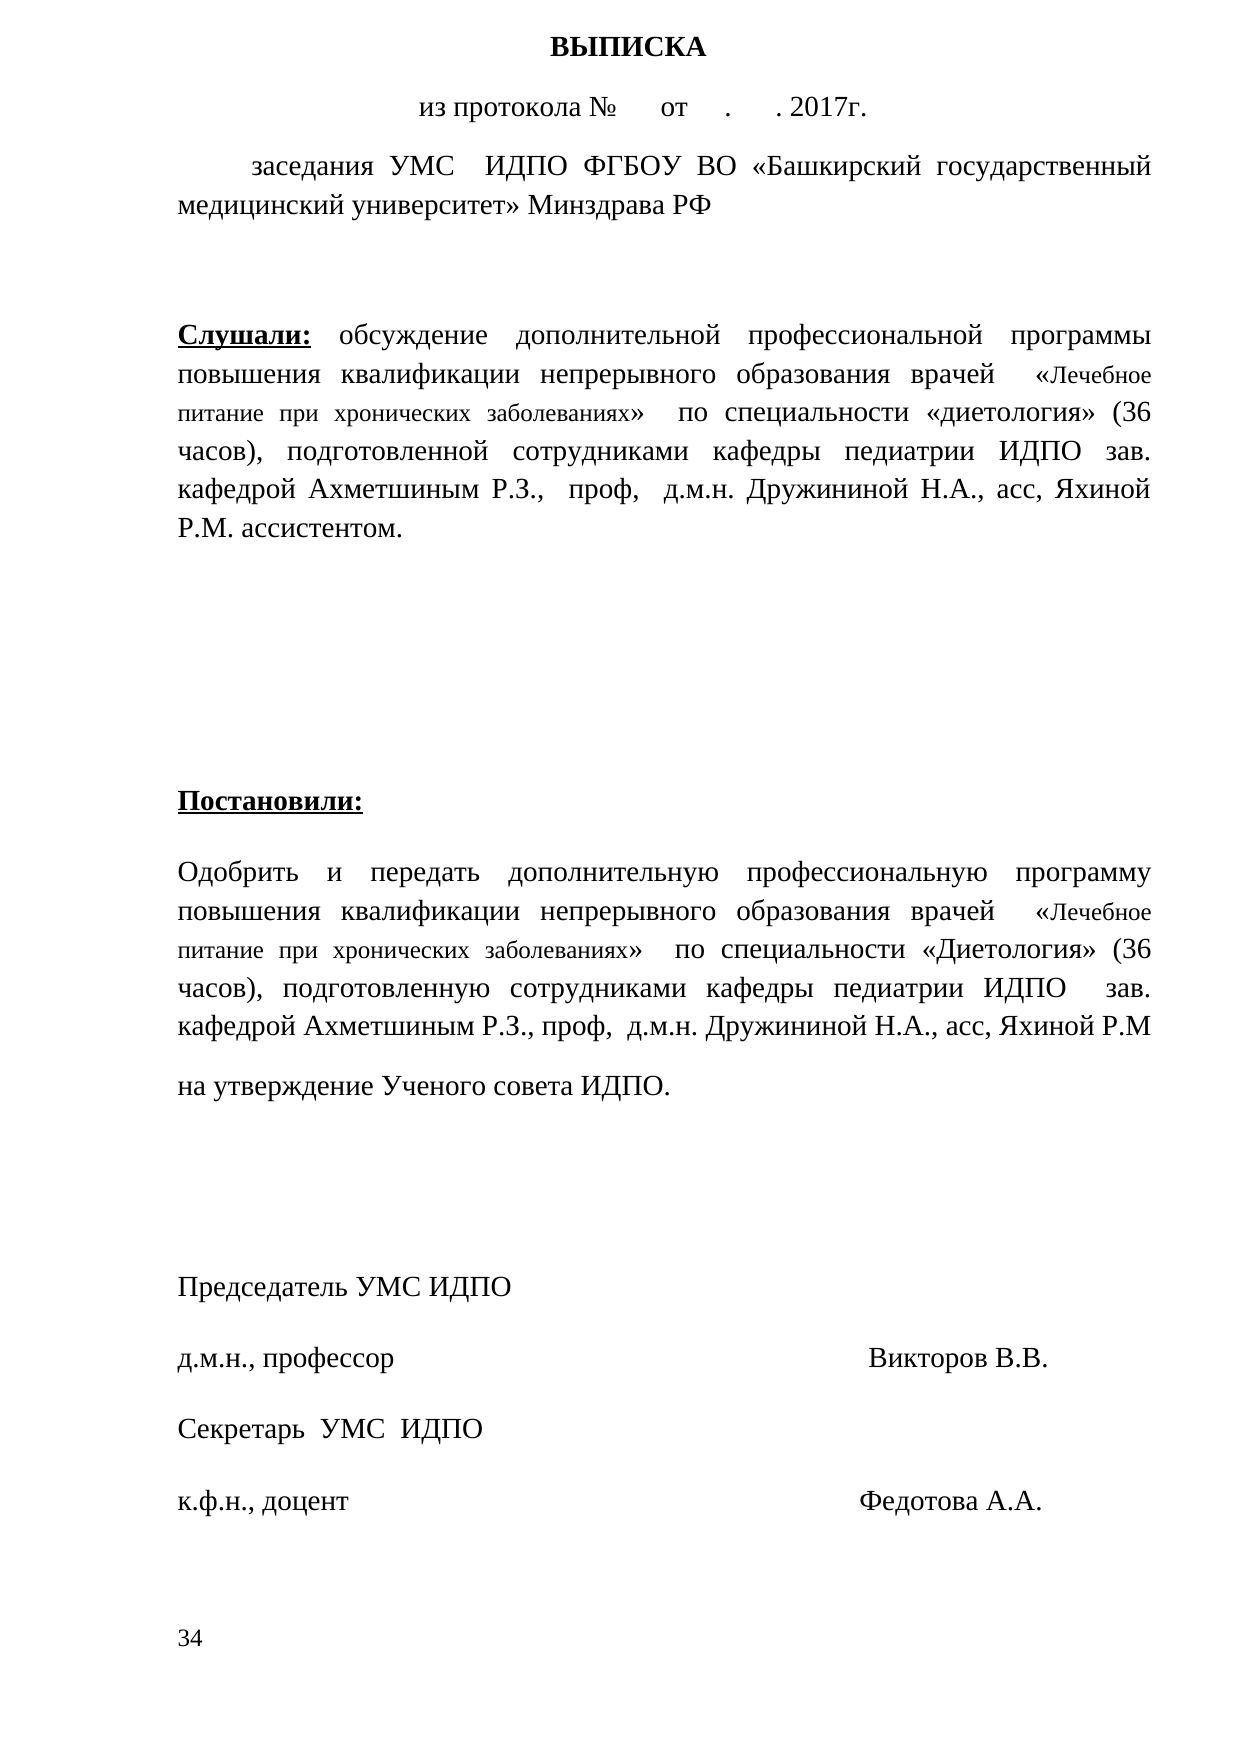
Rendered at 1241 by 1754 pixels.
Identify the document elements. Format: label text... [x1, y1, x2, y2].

text Слушали: обсуждение дополнительной профессиональной программы повышения квалификации непрерывного образования врачей «Лечебное питание при хронических заболеваниях» по специальности «диетология» (36 часов), подготовленной сотрудниками кафедры педиатрии ИДПО зав. кафедрой Ахметшиным Р.З., проф, д.м.н. Дружининой Н.А., асс, Яхиной Р.М. ассистентом. [177, 317, 1152, 544]
text д.м.н., профессор Викторов В.В. [177, 1340, 1152, 1374]
text из протокола № от . . 2017г. [177, 89, 1152, 122]
text Одобрить и передать дополнительную профессиональную программу повышения квалификации непрерывного образования врачей «Лечебное питание при хронических заболеваниях» по специальности «Диетология» (36 часов), подготовленную сотрудниками кафедры педиатрии ИДПО зав. кафедрой Ахметшиным Р.З., проф, д.м.н. Дружининой Н.А., асс, Яхиной Р.М [177, 854, 1152, 1042]
text Председатель УМС ИДПО [177, 1269, 1152, 1303]
text ВЫПИСКА [177, 29, 1152, 63]
text Секретарь УМС ИДПО [177, 1412, 1152, 1445]
text Постановили: [177, 783, 1152, 816]
text на утверждение Ученого совета ИДПО. [177, 1068, 1152, 1101]
text к.ф.н., доцент Федотова А.А. [177, 1483, 1152, 1516]
text заседания УМС ИДПО ФГБОУ ВО «Башкирский государственный медицинский университет» Минздрава РФ [177, 148, 1152, 220]
